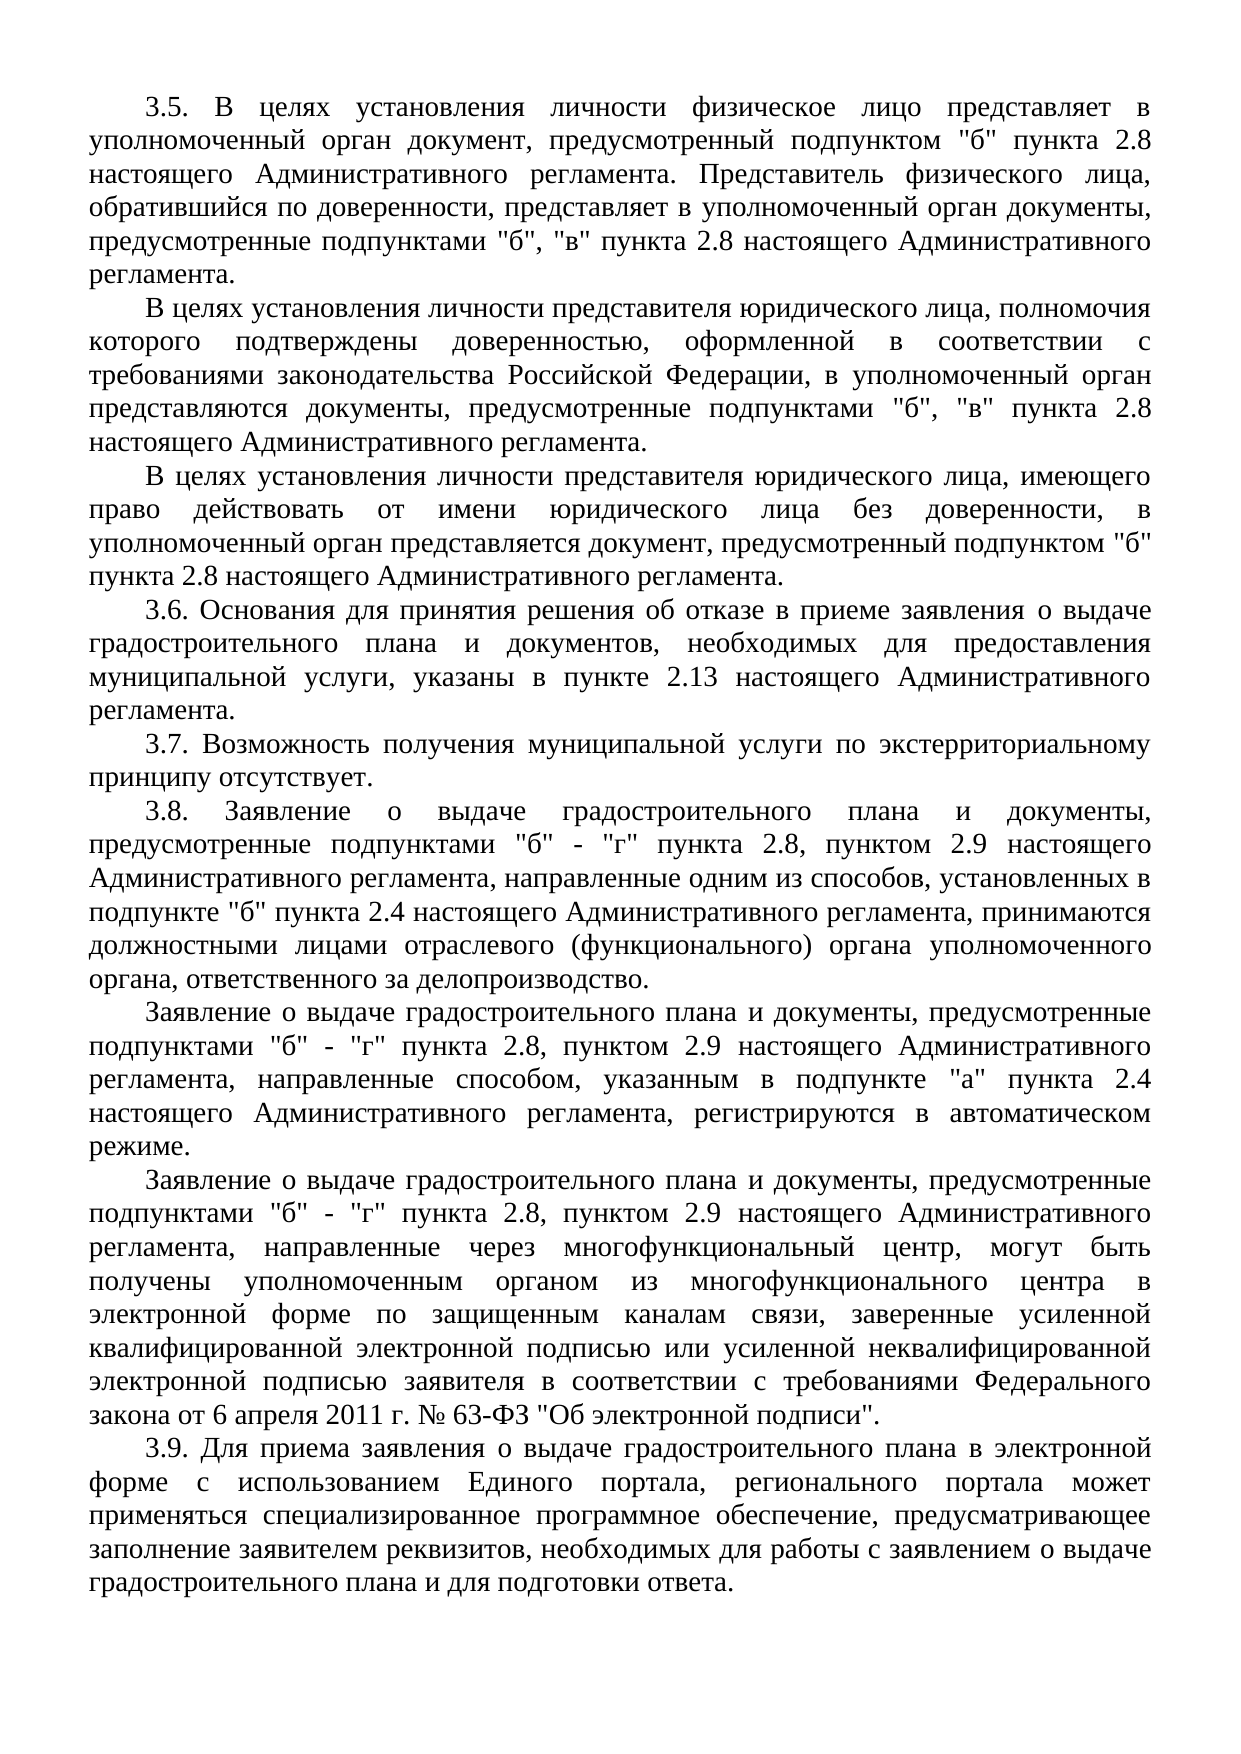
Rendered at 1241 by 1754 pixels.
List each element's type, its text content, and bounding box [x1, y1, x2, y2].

text 3.5. В целях установления личности физическое лицо представляет в уполномоченный орган документ, предусмотренный подпунктом "б" пункта 2.8 настоящего Административного регламента. Представитель физического лица, обратившийся по доверенности, представляет в уполномоченный орган документы, предусмотренные подпунктами "б", "в" пункта 2.8 настоящего Административного регламента. [89, 89, 1152, 290]
text 3.8. Заявление о выдаче градостроительного плана и документы, предусмотренные подпунктами "б" - "г" пункта 2.8, пунктом 2.9 настоящего Административного регламента, направленные одним из способов, установленных в подпункте "б" пункта 2.4 настоящего Административного регламента, принимаются должностными лицами отраслевого (функционального) органа уполномоченного органа, ответственного за делопроизводство. [89, 793, 1152, 994]
text 3.7. Возможность получения муниципальной услуги по экстерриториальному принципу отсутствует. [89, 726, 1152, 793]
text 3.9. Для приема заявления о выдаче градостроительного плана в электронной форме с использованием Единого портала, регионального портала может применяться специализированное программное обеспечение, предусматривающее заполнение заявителем реквизитов, необходимых для работы с заявлением о выдаче градостроительного плана и для подготовки ответа. [89, 1430, 1152, 1598]
text В целях установления личности представителя юридического лица, имеющего право действовать от имени юридического лица без доверенности, в уполномоченный орган представляется документ, предусмотренный подпунктом "б" пункта 2.8 настоящего Административного регламента. [89, 458, 1152, 592]
text Заявление о выдаче градостроительного плана и документы, предусмотренные подпунктами "б" - "г" пункта 2.8, пунктом 2.9 настоящего Административного регламента, направленные через многофункциональный центр, могут быть получены уполномоченным органом из многофункционального центра в электронной форме по защищенным каналам связи, заверенные усиленной квалифицированной электронной подписью или усиленной неквалифицированной электронной подписью заявителя в соответствии с требованиями Федерального закона от 6 апреля 2011 г. № 63-ФЗ "Об электронной подписи". [89, 1162, 1152, 1430]
text В целях установления личности представителя юридического лица, полномочия которого подтверждены доверенностью, оформленной в соответствии с требованиями законодательства Российской Федерации, в уполномоченный орган представляются документы, предусмотренные подпунктами "б", "в" пункта 2.8 настоящего Административного регламента. [89, 290, 1152, 458]
text Заявление о выдаче градостроительного плана и документы, предусмотренные подпунктами "б" - "г" пункта 2.8, пунктом 2.9 настоящего Административного регламента, направленные способом, указанным в подпункте "а" пункта 2.4 настоящего Административного регламента, регистрируются в автоматическом режиме. [89, 994, 1152, 1162]
text 3.6. Основания для принятия решения об отказе в приеме заявления о выдаче градостроительного плана и документов, необходимых для предоставления муниципальной услуги, указаны в пункте 2.13 настоящего Административного регламента. [89, 592, 1152, 726]
